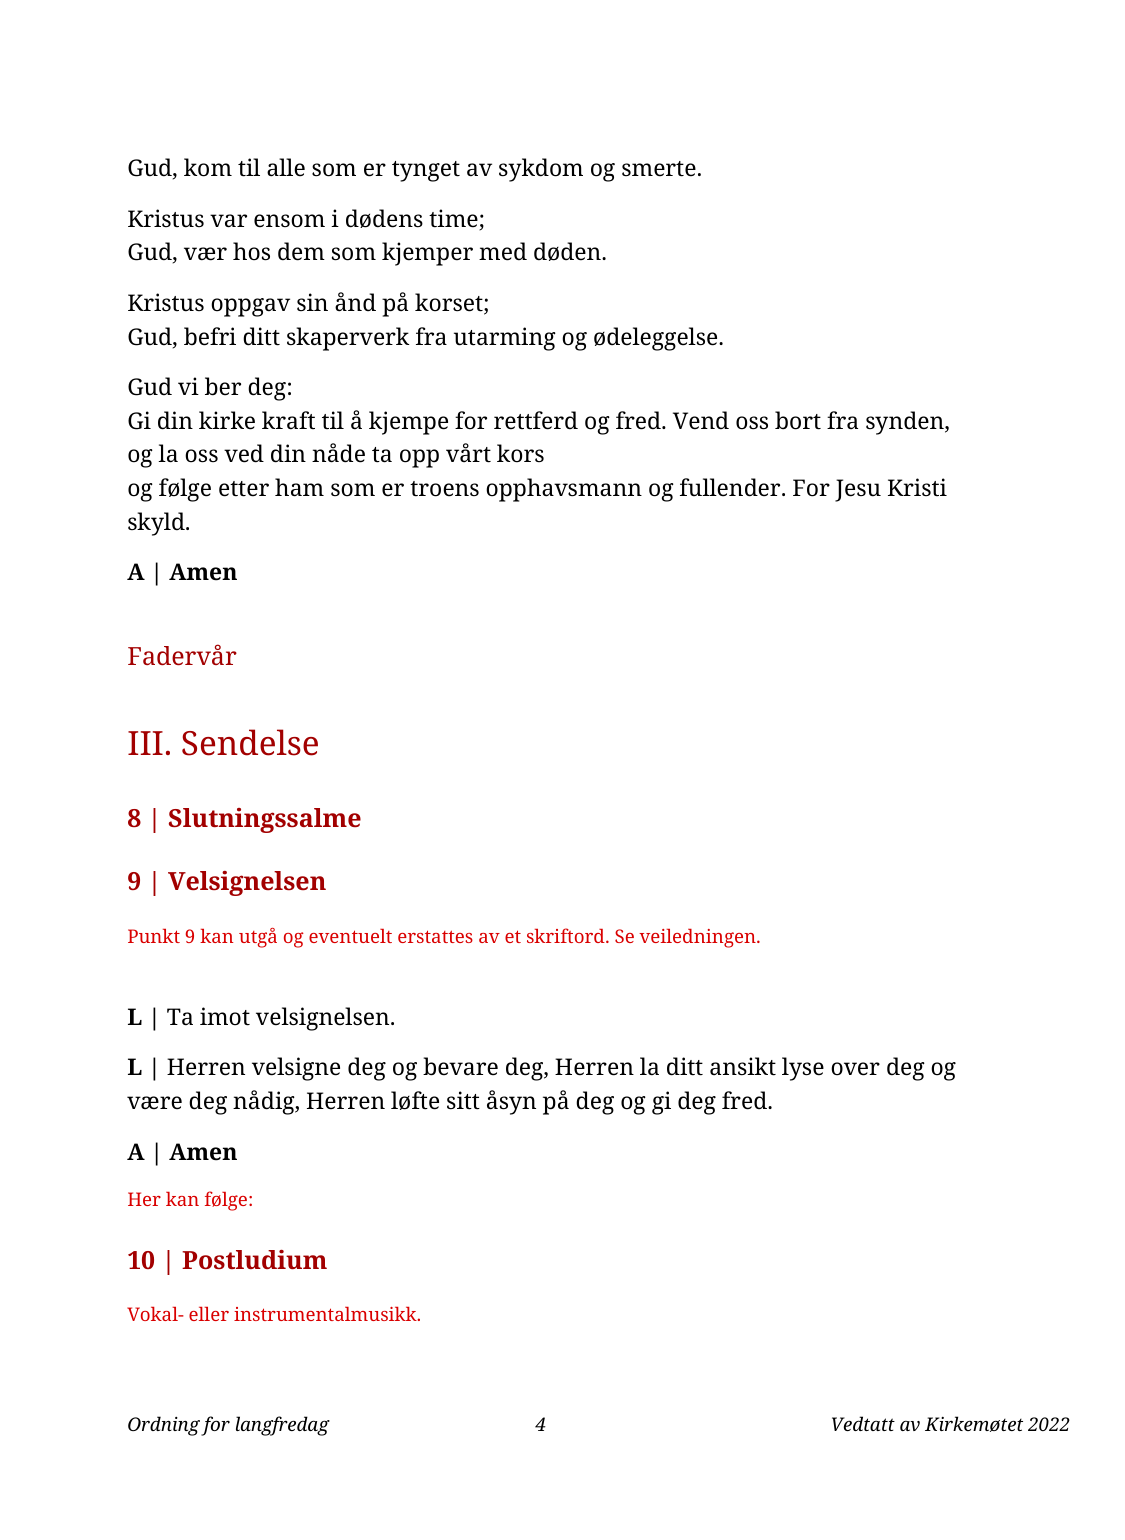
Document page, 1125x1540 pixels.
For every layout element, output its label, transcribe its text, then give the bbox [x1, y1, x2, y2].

text L | Herren velsigne deg og bevare deg, Herren la ditt ansikt lyse over deg og være deg nådig, Herren løfte sitt åsyn på deg og gi deg fred. [127, 1051, 998, 1116]
text Gi din kirke kraft til å kjempe for rettferd og fred. Vend oss bort fra synden, [127, 404, 998, 436]
text og følge etter ham som er troens opphavsmann og fullender. For Jesu Kristi skyld. [127, 472, 998, 537]
text Kristus oppgav sin ånd på korset; [127, 287, 998, 318]
text Gud, kom til alle som er tynget av sykdom og smerte. [127, 152, 998, 183]
text Her kan følge: [127, 1186, 998, 1211]
text Kristus var ensom i dødens time; [127, 202, 998, 234]
text Gud, befri ditt skaperverk fra utarming og ødeleggelse. [127, 320, 998, 352]
text A | Amen [127, 1135, 998, 1167]
text Vokal- eller instrumentalmusikk. [127, 1302, 998, 1327]
subtitle 8 | Slutningssalme [127, 801, 998, 835]
subtitle 10 | Postludium [127, 1242, 998, 1277]
text L | Ta imot velsignelsen. [127, 1001, 998, 1032]
text A | Amen [127, 556, 998, 587]
text Punkt 9 kan utgå og eventuelt erstattes av et skriftord. Se veiledningen. [127, 923, 998, 948]
text Gud, vær hos dem som kjemper med døden. [127, 236, 998, 267]
text og la oss ved din nåde ta opp vårt kors [127, 438, 998, 469]
subtitle Fadervår [127, 638, 998, 672]
subtitle III. Sendelse [127, 719, 998, 765]
subtitle 9 | Velsignelsen [127, 864, 998, 898]
text Gud vi ber deg: [127, 371, 998, 402]
